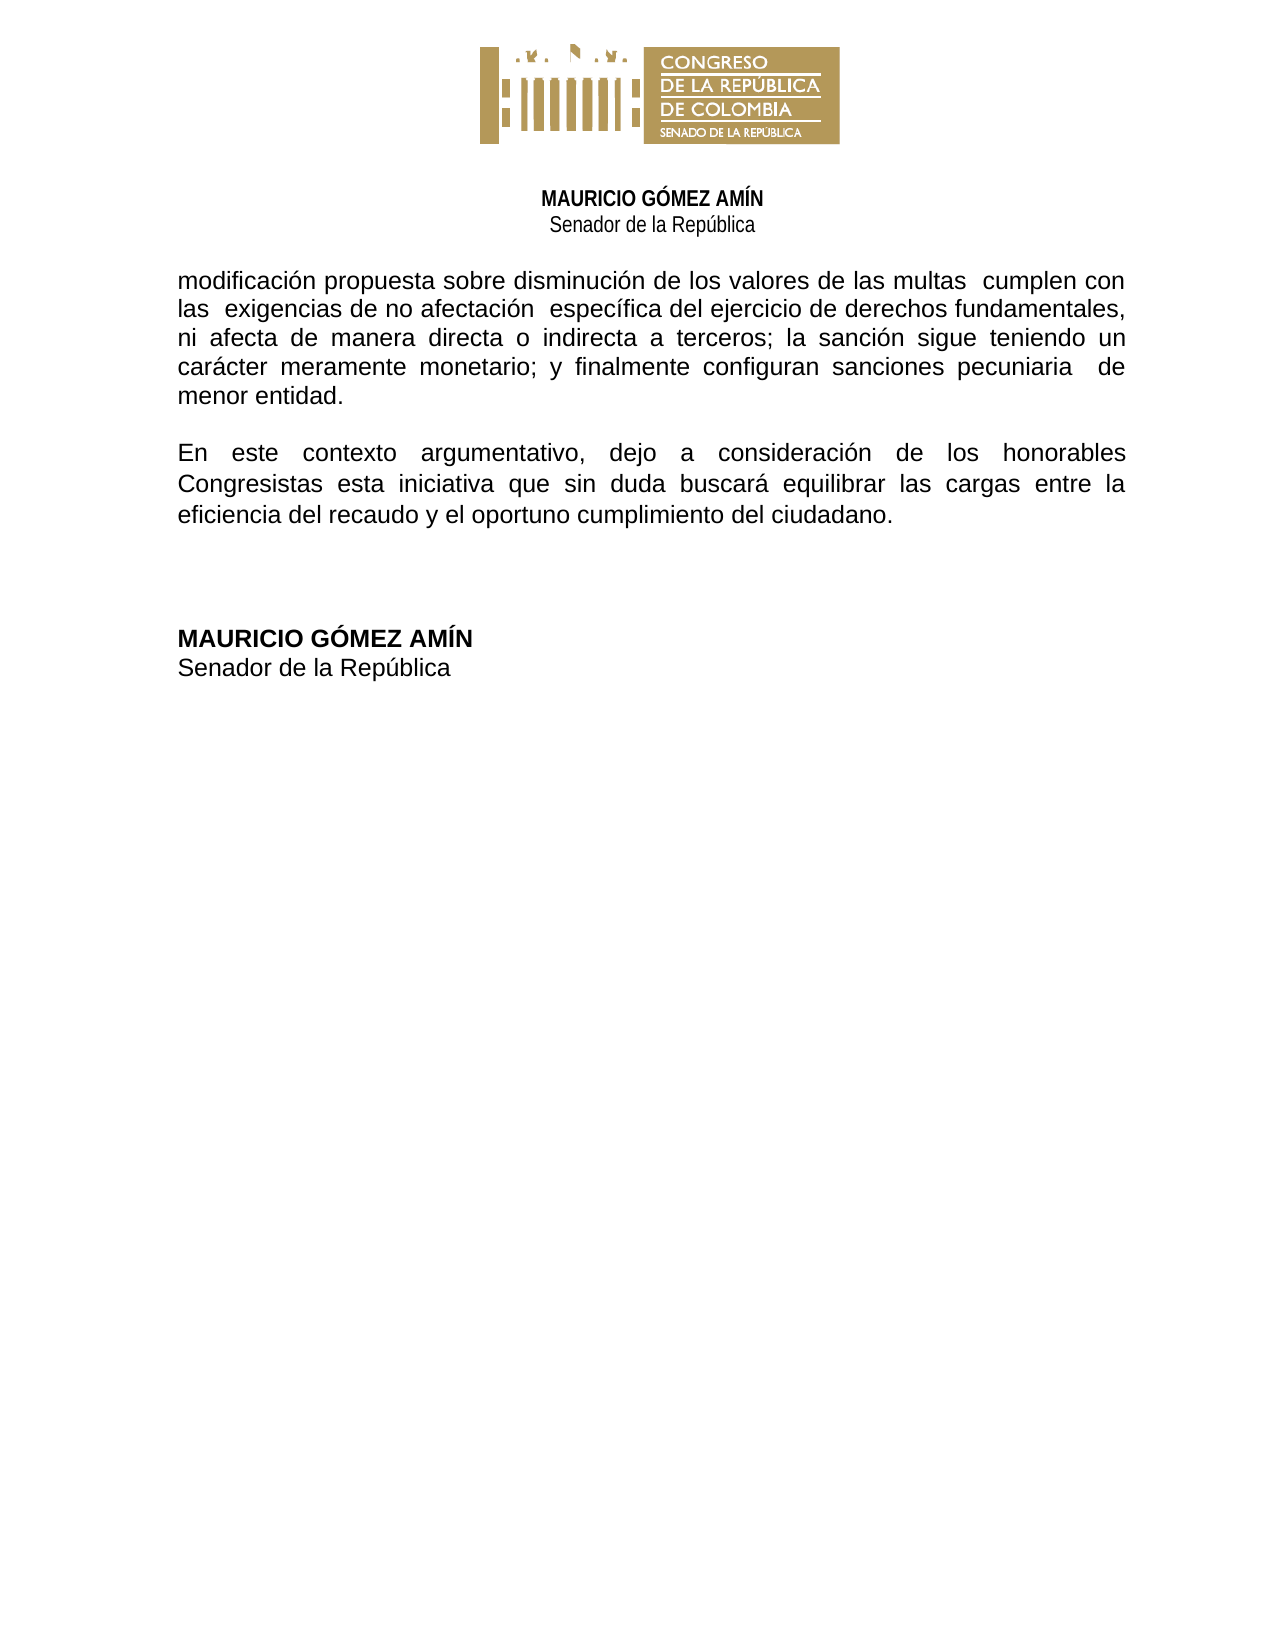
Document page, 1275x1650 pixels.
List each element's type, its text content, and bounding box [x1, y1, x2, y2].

text Senador de la República [177, 653, 1127, 682]
text MAURICIO GÓMEZ AMÍN [177, 624, 1127, 653]
text En este contexto argumentativo, dejo a consideración de los honorables Congresistas esta iniciativa que sin duda buscará equilibrar las cargas entre la eficiencia del recaudo y el oportuno cumplimiento del ciudadano. [177, 438, 1127, 529]
picture [457, 44, 847, 157]
